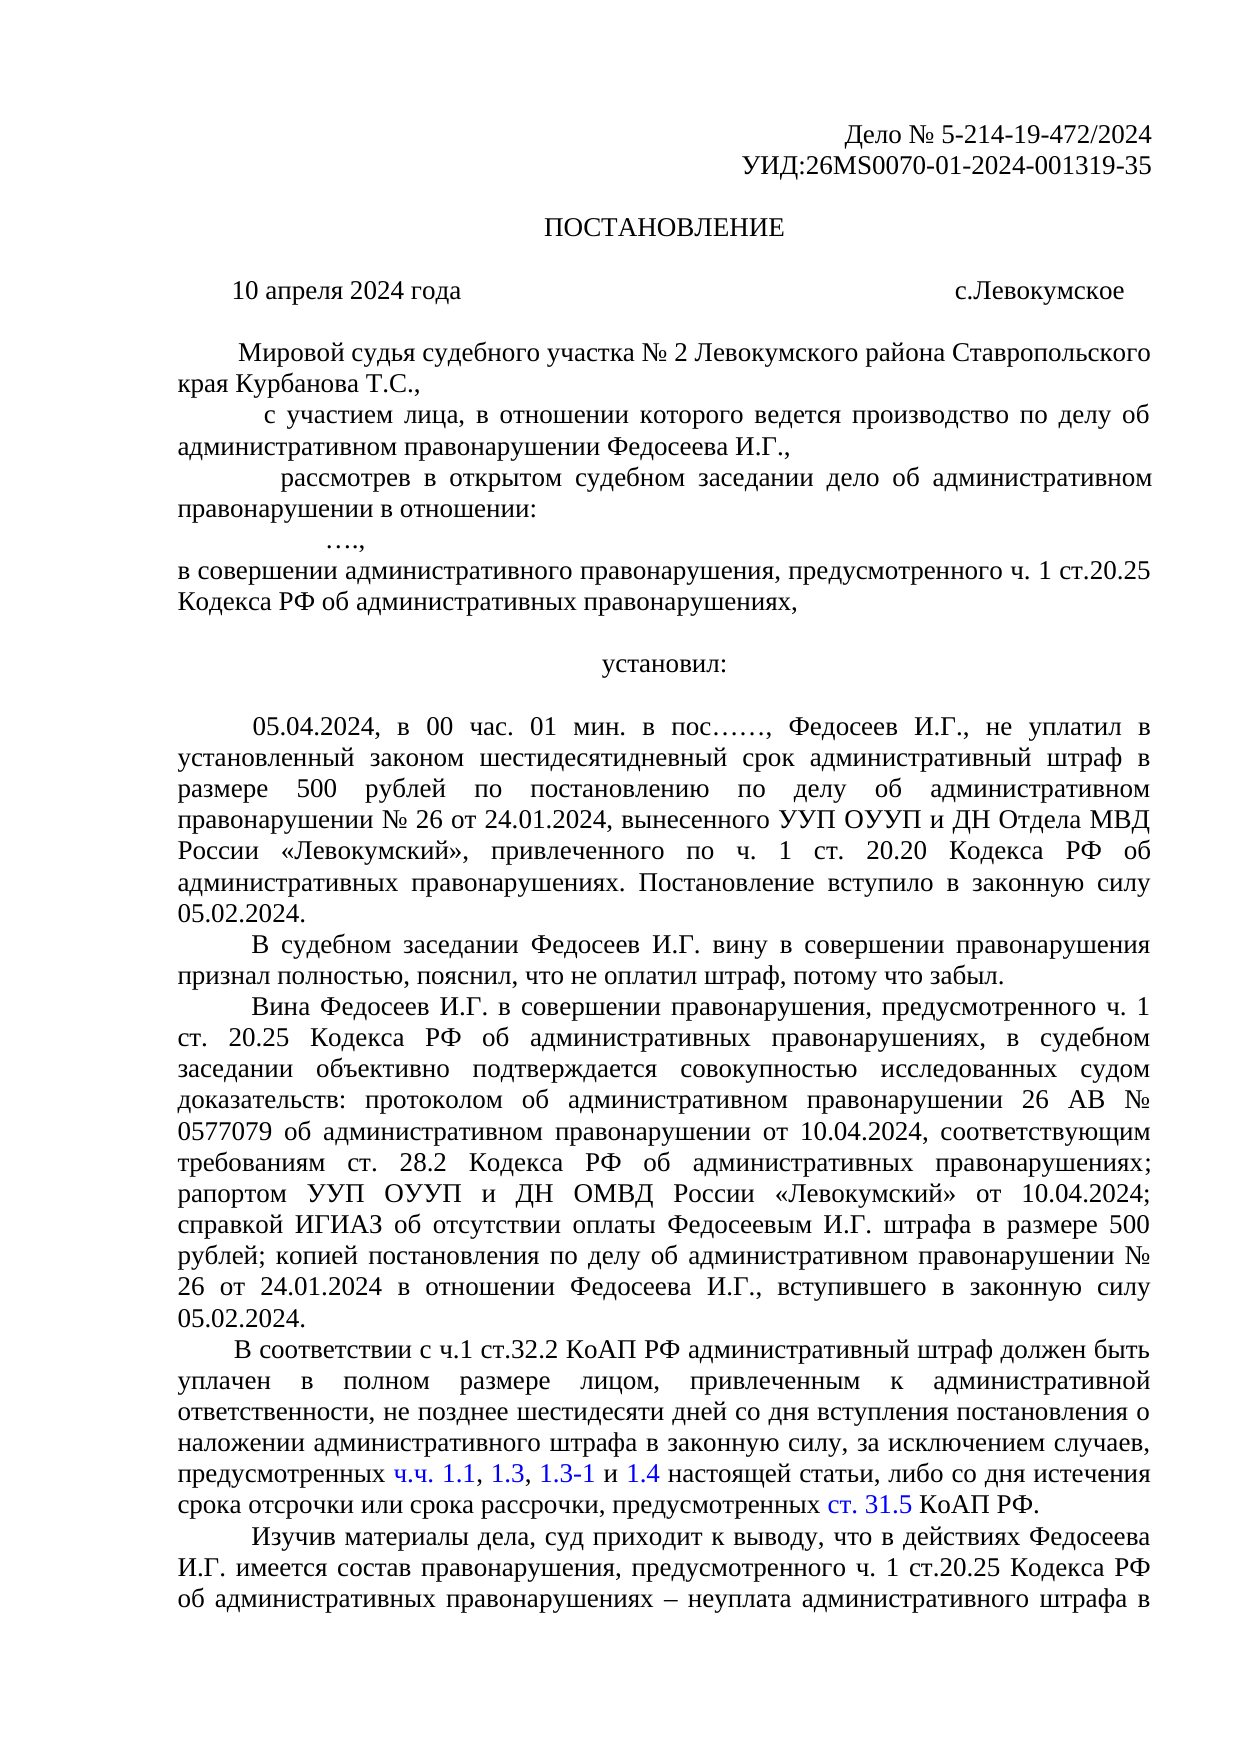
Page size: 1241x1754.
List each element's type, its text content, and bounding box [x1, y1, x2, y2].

text в совершении административного правонарушения, предусмотренного ч. 1 ст.20.25 Кодекса РФ об административных правонарушениях, [177, 554, 1152, 616]
subtitle Дело № 5-214-19-472/2024 [177, 118, 1152, 149]
text установил: [177, 648, 1152, 679]
text 10 апреля 2024 года с.Левокумское [177, 274, 1152, 305]
text УИД:26MS0070-01-2024-001319-35 [177, 149, 1152, 180]
text ПОСТАНОВЛЕНИЕ [177, 212, 1152, 243]
text с участием лица, в отношении которого ведется производство по делу об административном правонарушении Федосеева И.Г., [177, 398, 1152, 461]
text В соответствии с ч.1 ст.32.2 КоАП РФ административный штраф должен быть уплачен в полном размере лицом, привлеченным к административной ответственности, не позднее шестидесяти дней со дня вступления постановления о наложении административного штрафа в законную силу, за исключением случаев, предусмотренных ч.ч. 1.1, 1.3, 1.3-1 и 1.4 настоящей статьи, либо со дня истечения срока отсрочки или срока рассрочки, предусмотренных ст. 31.5 КоАП РФ. [177, 1333, 1152, 1520]
text Мировой судья судебного участка № 2 Левокумского района Ставропольского края Курбанова Т.С., [177, 336, 1152, 398]
text В судебном заседании Федосеев И.Г. вину в совершении правонарушения признал полностью, пояснил, что не оплатил штраф, потому что забыл. [177, 928, 1152, 990]
text Вина Федосеев И.Г. в совершении правонарушения, предусмотренного ч. 1 ст. 20.25 Кодекса РФ об административных правонарушениях, в судебном заседании объективно подтверждается совокупностью исследованных судом доказательств: протоколом об административном правонарушении 26 АВ № 0577079 об административном правонарушении от 10.04.2024, соответствующим требованиям ст. 28.2 Кодекса РФ об административных правонарушениях; рапортом УУП ОУУП и ДН ОМВД России «Левокумский» от 10.04.2024; справкой ИГИАЗ об отсутствии оплаты Федосеевым И.Г. штрафа в размере 500 рублей; копией постановления по делу об административном правонарушении № 26 от 24.01.2024 в отношении Федосеева И.Г., вступившего в законную силу 05.02.2024. [177, 990, 1152, 1333]
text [177, 1520, 1152, 1613]
text …., [324, 523, 1154, 554]
text рассмотрев в открытом судебном заседании дело об административном правонарушении в отношении: [177, 461, 1154, 523]
text 05.04.2024, в 00 час. 01 мин. в пос……, Федосеев И.Г., не уплатил в установленный законом шестидесятидневный срок административный штраф в размере 500 рублей по постановлению по делу об административном правонарушении № 26 от 24.01.2024, вынесенного УУП ОУУП и ДН Отдела МВД России «Левокумский», привлеченного по ч. 1 ст. 20.20 Кодекса РФ об административных правонарушениях. Постановление вступило в законную силу 05.02.2024. [177, 710, 1152, 928]
